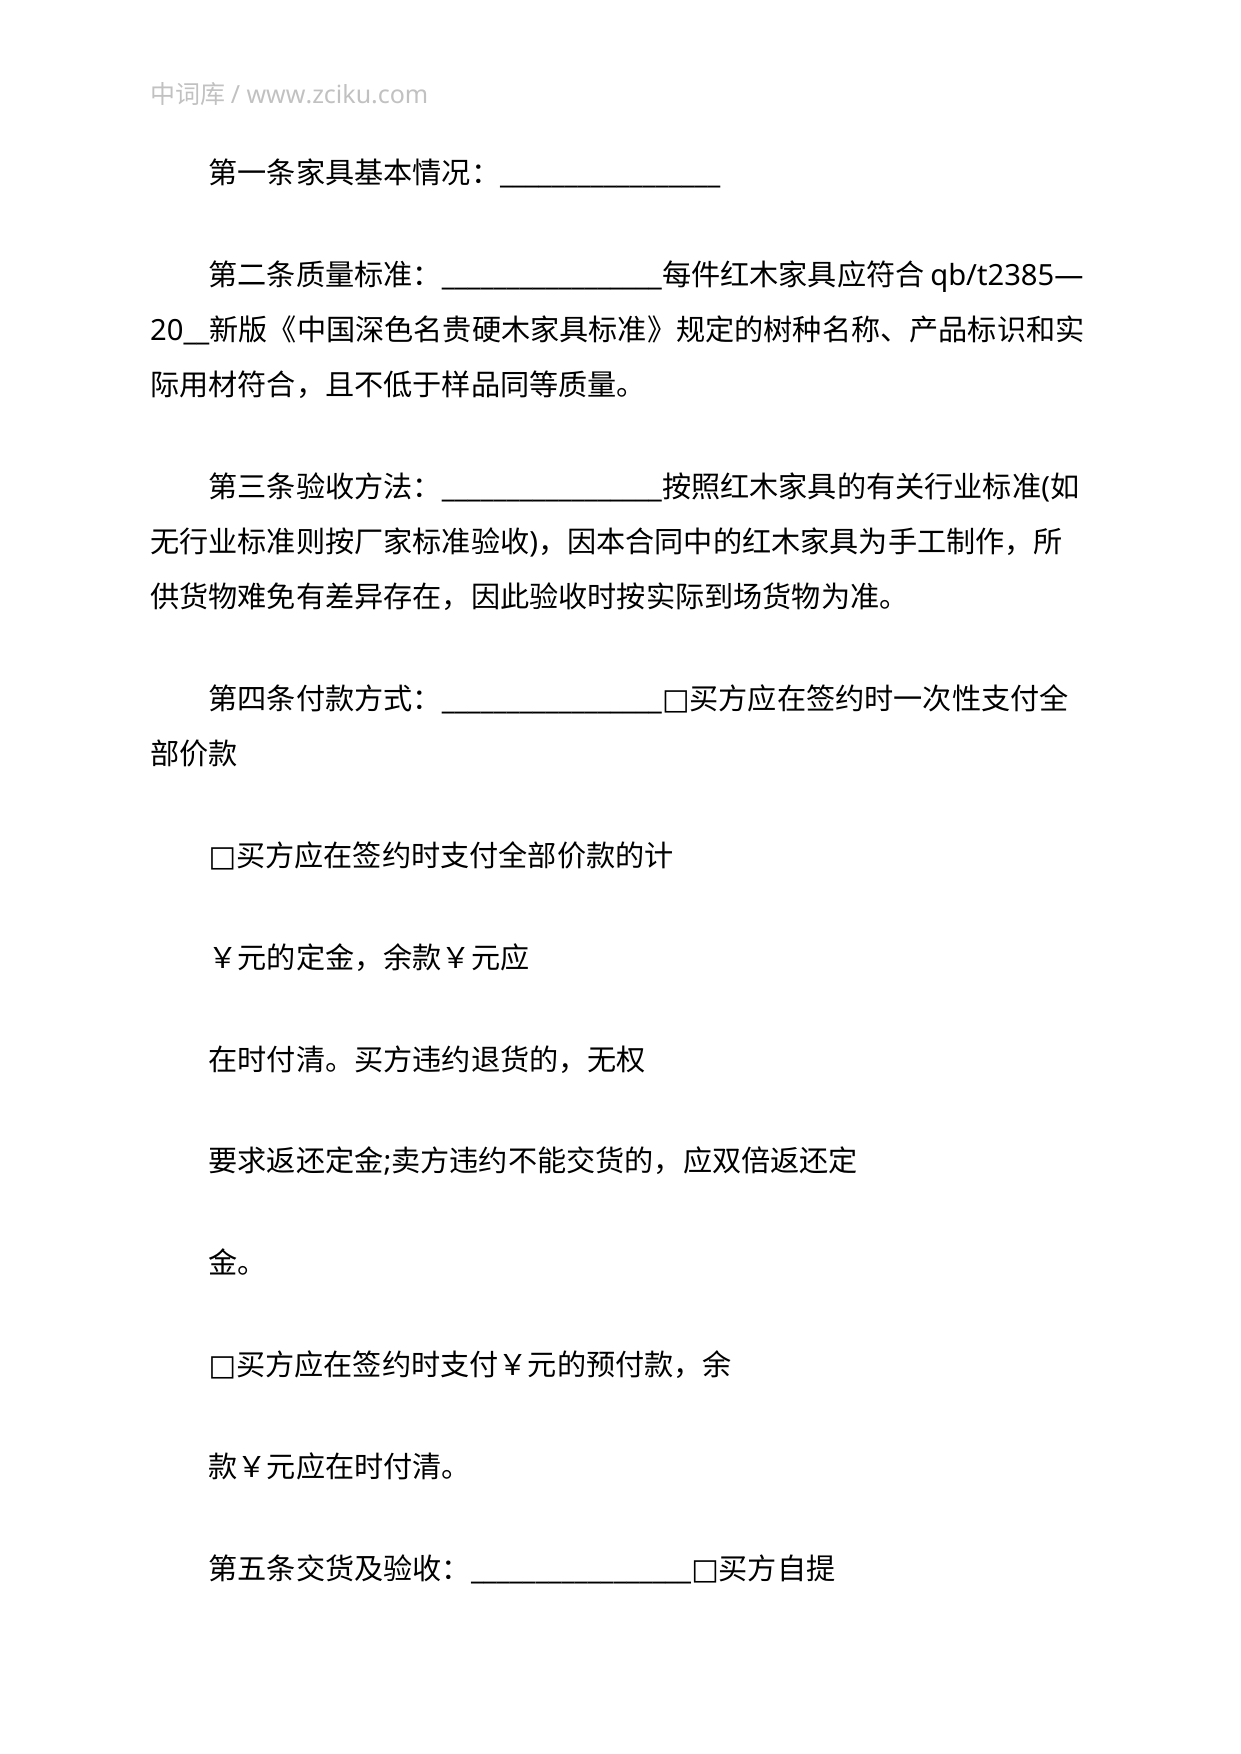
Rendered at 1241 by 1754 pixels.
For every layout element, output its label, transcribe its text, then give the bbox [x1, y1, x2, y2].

text 在时付清。买方违约退货的，无权 [150, 1036, 1090, 1078]
text 第一条家具基本情况：_________________ [150, 150, 1090, 192]
text 第五条交货及验收：_________________□买方自提 [150, 1545, 1090, 1588]
text 第二条质量标准：_________________每件红木家具应符合qb/t2385—20__新版《中国深色名贵硬木家具标准》规定的树种名称、产品标识和实际用材符合，且不低于样品同等质量。 [150, 252, 1090, 404]
text 款￥元应在时付清。 [150, 1443, 1090, 1486]
text ￥元的定金，余款￥元应 [150, 934, 1090, 977]
text 第四条付款方式：_________________□买方应在签约时一次性支付全部价款 [150, 676, 1090, 773]
text □买方应在签约时支付全部价款的计 [150, 832, 1090, 875]
text 第三条验收方法：_________________按照红木家具的有关行业标准(如无行业标准则按厂家标准验收)，因本合同中的红木家具为手工制作，所供货物难免有差异存在，因此验收时按实际到场货物为准。 [150, 464, 1090, 616]
text □买方应在签约时支付￥元的预付款，余 [150, 1342, 1090, 1384]
text 要求返还定金;卖方违约不能交货的，应双倍返还定 [150, 1138, 1090, 1180]
text 金。 [150, 1240, 1090, 1282]
